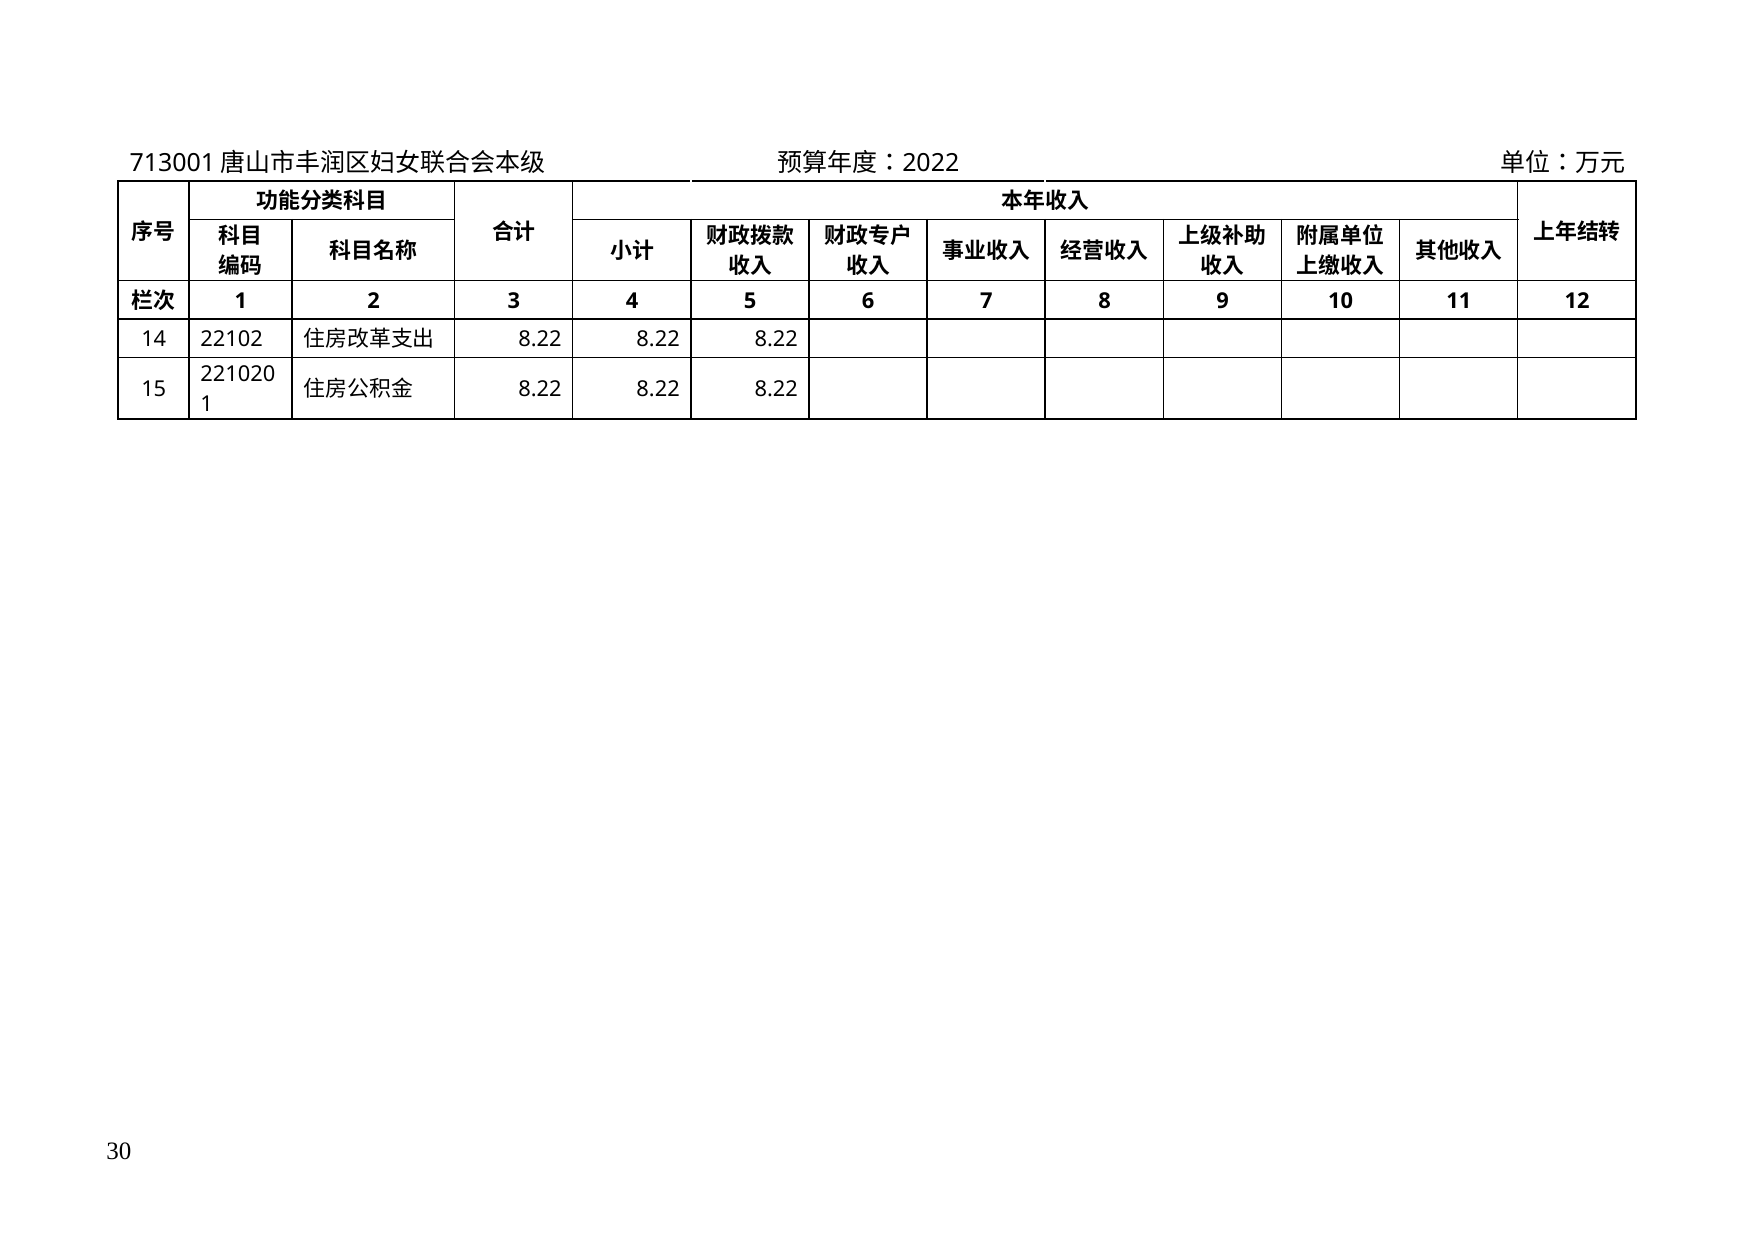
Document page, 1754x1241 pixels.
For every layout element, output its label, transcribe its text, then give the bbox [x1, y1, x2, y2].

table_cell 住房公积金 [293, 358, 454, 418]
table_cell [810, 358, 926, 418]
table_cell 2 [293, 281, 454, 318]
table_cell 8.22 [573, 358, 690, 418]
table_cell 科目 编码 [190, 220, 291, 280]
table_cell 8.22 [692, 358, 808, 418]
table_cell 科目名称 [293, 220, 454, 280]
table_cell [1400, 358, 1517, 418]
table_cell 上级补助收入 [1164, 220, 1281, 280]
table_cell 8 [1046, 281, 1163, 318]
table_cell 财政专户 收入 [810, 220, 926, 280]
table_cell 序号 [119, 182, 188, 280]
table_cell [1164, 358, 1281, 418]
table_cell 8.22 [573, 320, 690, 357]
table_cell 8.22 [455, 320, 572, 357]
table_cell 5 [692, 281, 808, 318]
table_cell 合计 [455, 182, 572, 280]
table_cell 8.22 [692, 320, 808, 357]
table_header 单位：万元 [1046, 143, 1635, 180]
table_cell 14 [119, 320, 188, 357]
table_cell 11 [1400, 281, 1517, 318]
table_cell 4 [573, 281, 690, 318]
table_cell 8.22 [455, 358, 572, 418]
table_cell [928, 358, 1044, 418]
table_cell [1164, 320, 1281, 357]
table_cell [1046, 358, 1163, 418]
table_header 713001唐山市丰润区妇女联合会本级 [119, 143, 690, 180]
table_cell [810, 320, 926, 357]
table_cell 财政拨款 收入 [692, 220, 808, 280]
table_header 预算年度：2022 [692, 143, 1044, 180]
table_cell 小计 [573, 220, 690, 280]
table_cell 22102 [190, 320, 291, 357]
table_cell 经营收入 [1046, 220, 1163, 280]
table_cell 其他收入 [1400, 220, 1517, 280]
table_cell 15 [119, 358, 188, 418]
table_cell [1400, 320, 1517, 357]
table_cell 9 [1164, 281, 1281, 318]
table_cell 功能分类科目 [190, 182, 454, 219]
table_cell 附属单位上缴收入 [1282, 220, 1399, 280]
table_cell 事业收入 [928, 220, 1044, 280]
table_cell [1518, 358, 1635, 418]
table_cell 12 [1518, 281, 1635, 318]
table_cell 栏次 [119, 281, 188, 318]
table_cell 6 [810, 281, 926, 318]
table_cell 住房改革支出 [293, 320, 454, 357]
table_cell 本年收入 [573, 182, 1517, 219]
table_cell 3 [455, 281, 572, 318]
table_cell 上年结转 [1518, 182, 1635, 280]
table_cell [1282, 320, 1399, 357]
table_cell [928, 320, 1044, 357]
table_cell 2210201 [190, 358, 291, 418]
table_cell 1 [190, 281, 291, 318]
table_cell 10 [1282, 281, 1399, 318]
table_cell [1518, 320, 1635, 357]
table_cell [1282, 358, 1399, 418]
table_cell [1046, 320, 1163, 357]
table_cell 7 [928, 281, 1044, 318]
